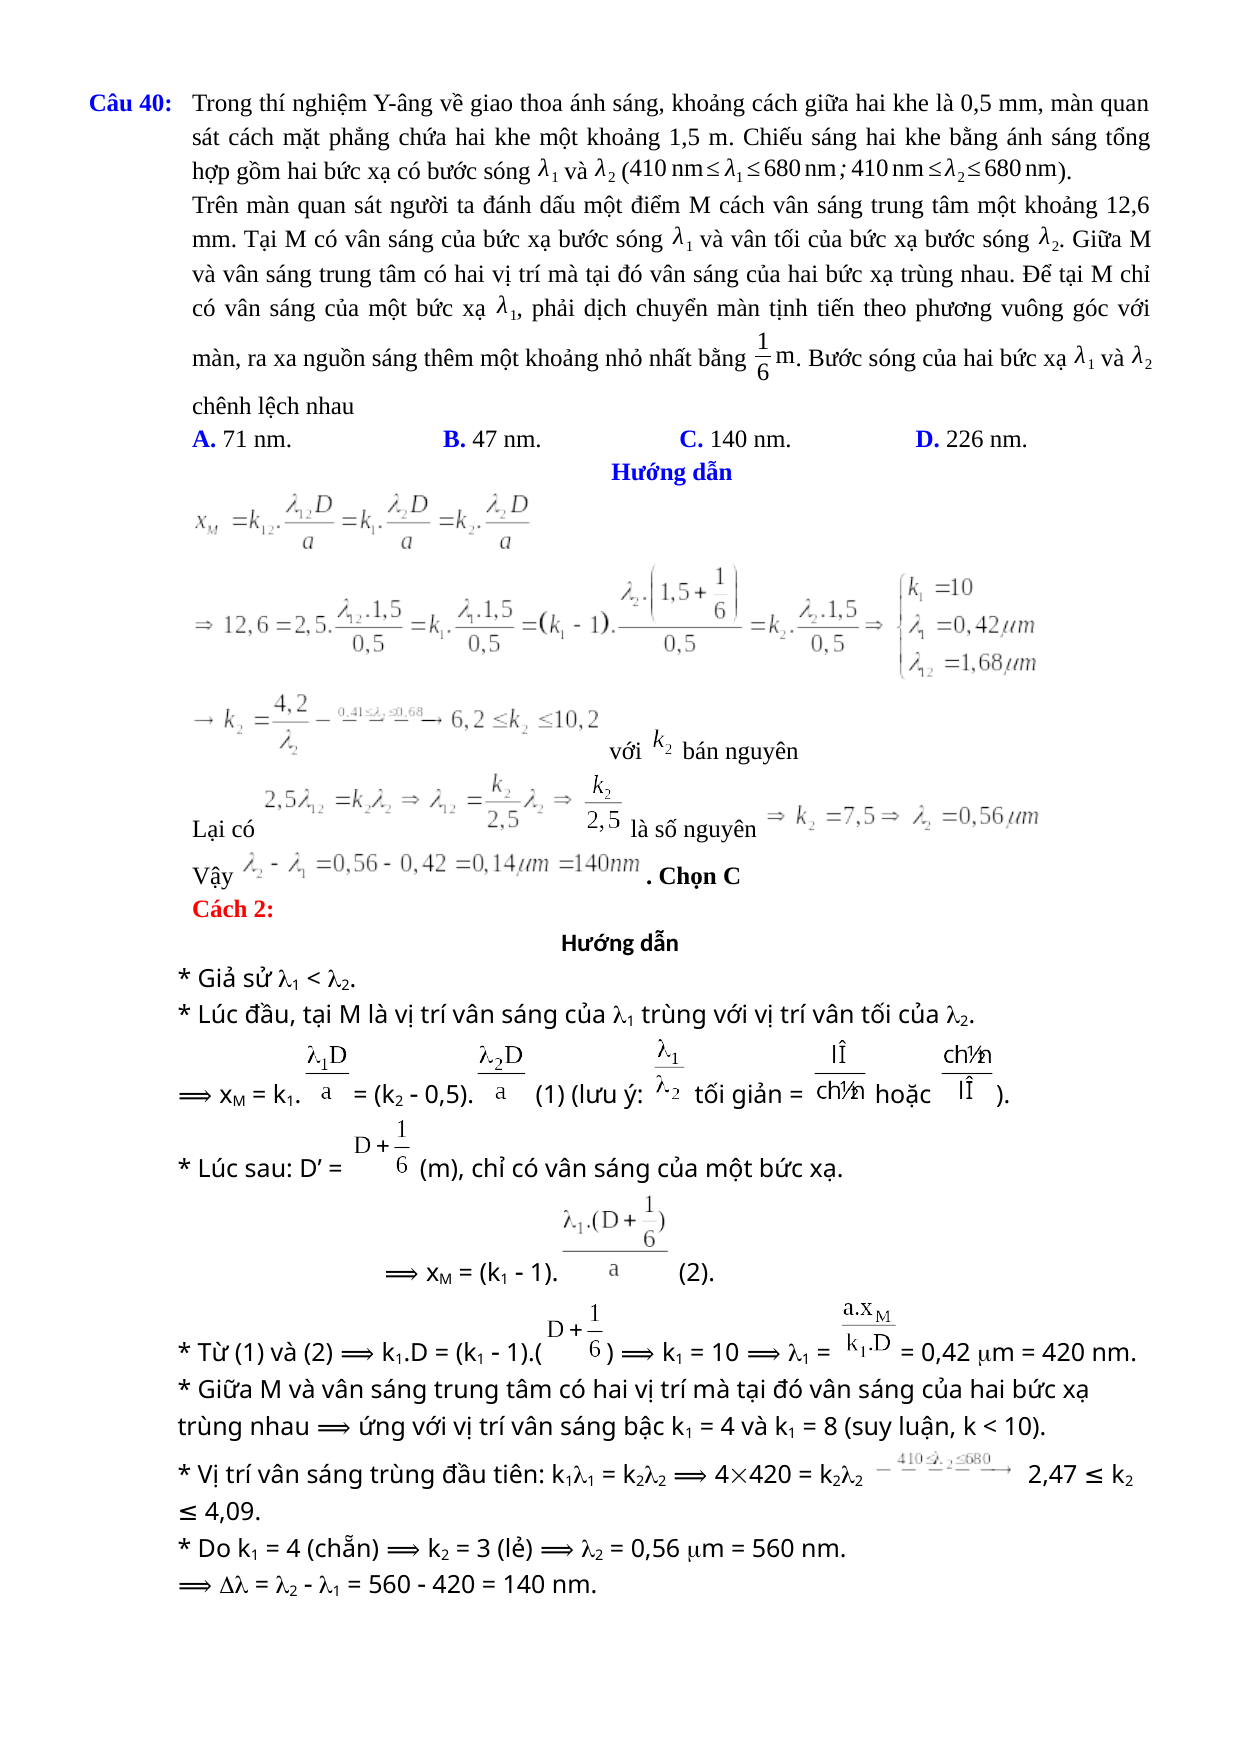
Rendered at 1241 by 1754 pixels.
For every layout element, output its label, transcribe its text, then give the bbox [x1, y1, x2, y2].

text * Giữa M và vân sáng trung tâm có hai vị trí mà tại đó vân sáng của hai bức xạ trùng nhau ⟹ ứng với vị trí vân sáng bậc k1 = 4 và k1 = 8 (suy luận, k < 10). [177, 1372, 1152, 1443]
text ⟹ = 2 1 = 560 420 = 140 nm. [177, 1567, 1152, 1601]
text * Lúc đầu, tại M là vị trí vân sáng của 1 trùng với vị trí vân tối của 2. [177, 997, 1152, 1031]
text với bán nguyên [192, 688, 1152, 765]
text Câu 40: Trong thí nghiệm Y-âng về giao thoa ánh sáng, khoảng cách giữa hai khe là 0,5 mm, màn quan sát cách mặt phẳng chứa hai khe một khoảng 1,5 m. Chiếu sáng hai khe bằng ánh sáng tổng hợp gồm hai bức xạ có bước sóng và (). [88, 88, 1152, 186]
text Trên màn quan sát người ta đánh dấu một điểm M cách vân sáng trung tâm một khoảng 12,6 mm. Tại M có vân sáng của bức xạ bước sóng và vân tối của bức xạ bước sóng . Giữa M và vân sáng trung tâm có hai vị trí mà tại đó vân sáng của hai bức xạ trùng nhau. Để tại M chỉ có vân sáng của một bức xạ , phải dịch chuyển màn tịnh tiến theo phương vuông góc với màn, ra xa nguồn sáng thêm một khoảng nhỏ nhất bằng . Bước sóng của hai bức xạ và chênh lệch nhau [192, 190, 1152, 419]
text Hướng dẫn [192, 457, 1152, 486]
text A. 71 nm. B. 47 nm. C. 140 nm. D. 226 nm. [192, 424, 1152, 452]
text * Do k1 = 4 (chẵn) ⟹ k2 = 3 (lẻ) ⟹ 2 = 0,56 m = 560 nm. [177, 1530, 1152, 1564]
text * Giả sử 1 < 2. [177, 960, 1152, 994]
text Hướng dẫn [88, 927, 1152, 958]
text Lại có là số nguyên [192, 769, 1152, 842]
text * Từ (1) và (2) ⟹ k1.D = (k1 1).() ⟹ k1 = 10 ⟹ 1 = = 0,42 m = 420 nm. [177, 1292, 1152, 1369]
text Vậy . Chọn C [192, 847, 1152, 890]
text ⟹ xM = k1.= (k2 0,5). (1) (lưu ý: tối giản = hoặc ). [177, 1034, 1152, 1111]
text * Lúc sau: D’ = (m), chỉ có vân sáng của một bức xạ. [177, 1114, 1152, 1185]
text * Vị trí vân sáng trùng đầu tiên: k11 = k22 ⟹ 4420 = k22 2,47 ≤ k2 ≤ 4,09. [177, 1445, 1152, 1527]
text Cách 2: [192, 894, 1152, 923]
text ⟹ xM = (k1 1). (2). [177, 1188, 1152, 1289]
